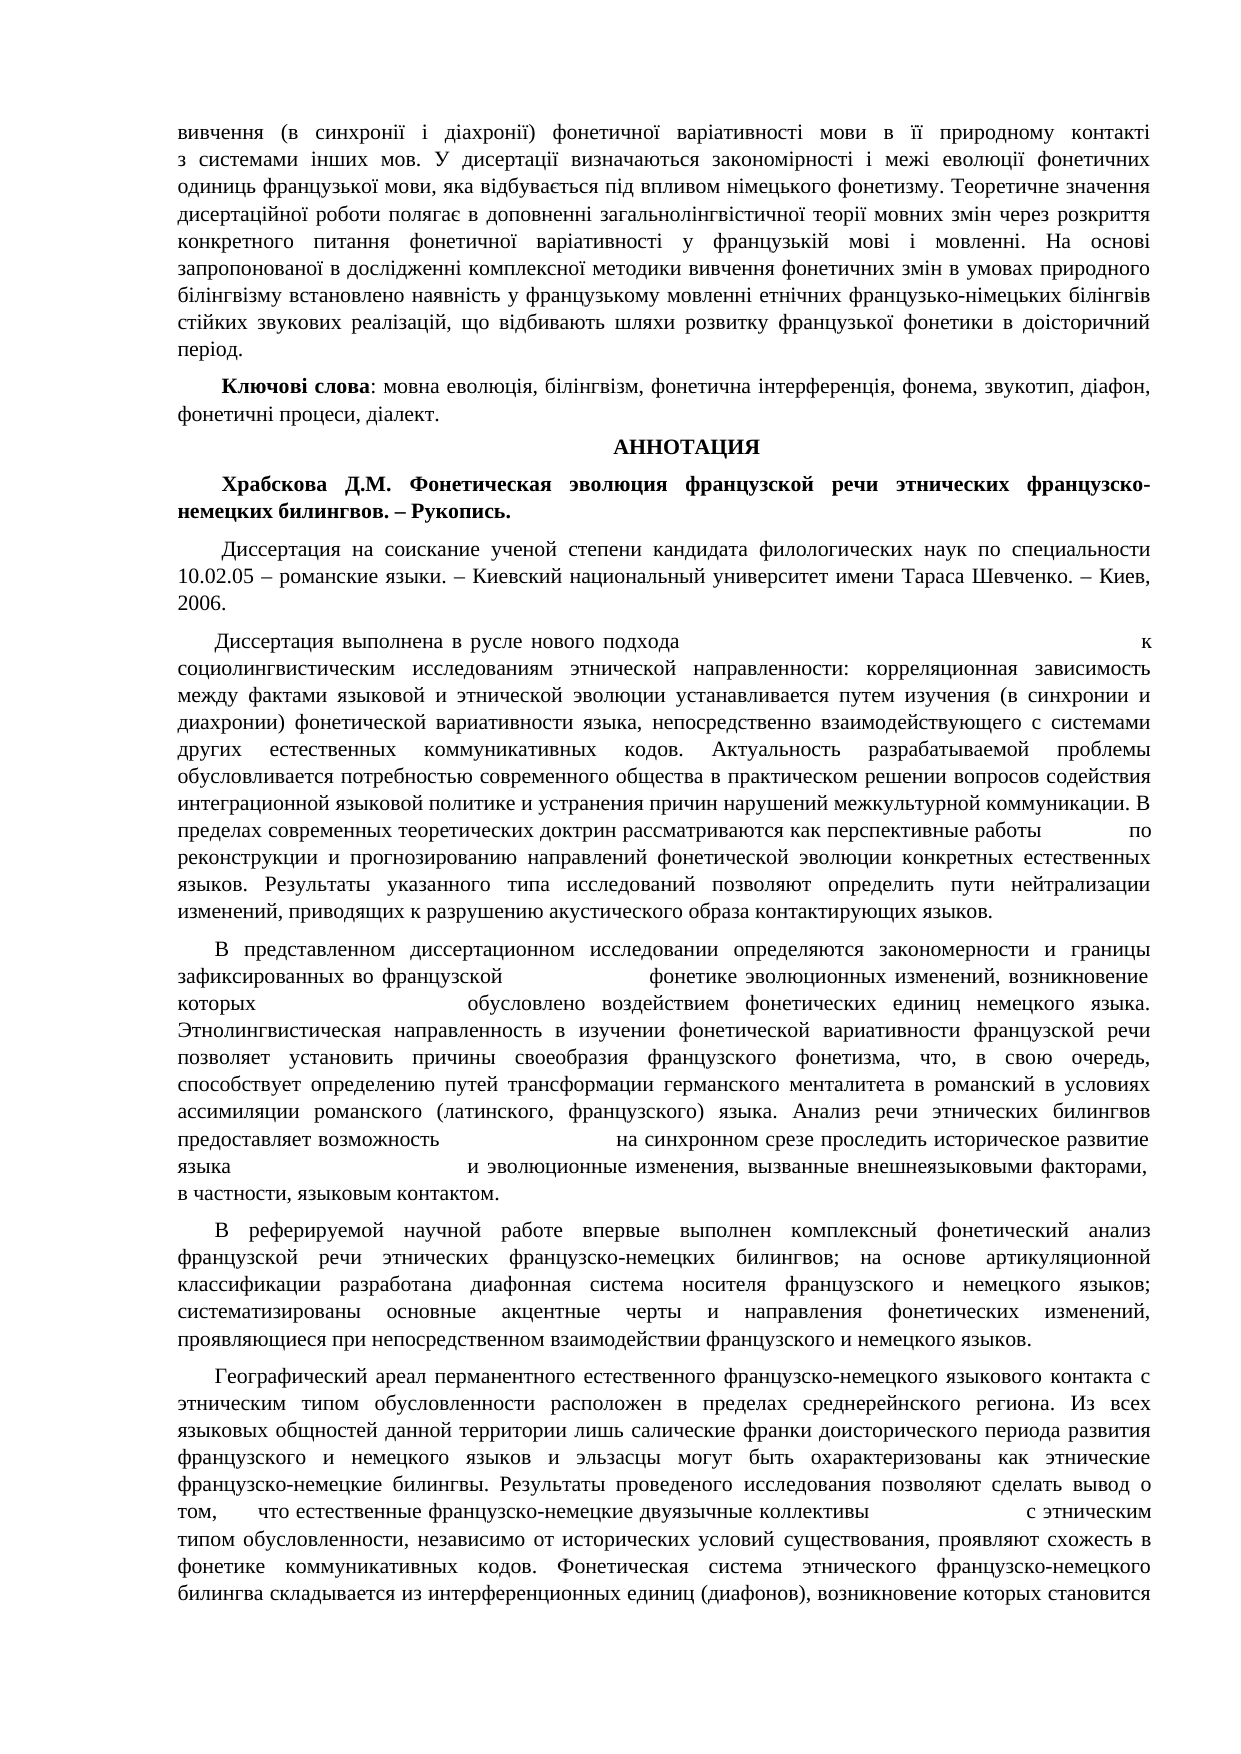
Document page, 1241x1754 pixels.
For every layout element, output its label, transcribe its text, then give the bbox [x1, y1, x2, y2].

text Диссертация на соискание ученой степени кандидата филологических наук по специальности 10.02.05 – романские языки. – Киевский национальный университет имени Тараса Шевченко. – Киев, 2006. [177, 535, 1152, 616]
text АННОТАЦИЯ [177, 433, 1152, 460]
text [177, 118, 1152, 362]
text В представленном диссертационном исследовании определяются закономерности и границы зафиксированных во французской фонетике эволюционных изменений, возникновение которых обусловлено воздействием фонетических единиц немецкого языка. Этнолингвистическая направленность в изучении фонетической вариативности французской речи позволяет установить причины своеобразия французского фонетизма, что, в свою очередь, способствует определению путей трансформации германского менталитета в романский в условиях ассимиляции романского (латинского, французского) языка. Анализ речи этнических билингвов предоставляет возможность на синхронном срезе проследить историческое развитие языка и эволюционные изменения, вызванные внешнеязыковыми факторами, в частности, языковым контактом. [177, 935, 1152, 1206]
text Диссертация выполнена в русле нового подхода к социолингвистическим исследованиям этнической направленности: корреляционная зависимость между фактами языковой и этнической эволюции устанавливается путем изучения (в синхронии и диахронии) фонетической вариативности языка, непосредственно взаимодействующего с системами других естественных коммуникативных кодов. Актуальность разрабатываемой проблемы обусловливается потребностью современного общества в практическом решении вопросов содействия интеграционной языковой политике и устранения причин нарушений межкультурной коммуникации. В пределах современных теоретических доктрин рассматриваются как перспективные работы по реконструкции и прогнозированию направлений фонетической эволюции конкретных естественных языков. Результаты указанного типа исследований позволяют определить пути нейтрализации изменений, приводящих к разрушению акустического образа контактирующих языков. [177, 626, 1152, 924]
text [177, 1362, 1152, 1606]
text Ключові слова: мовна еволюція, білінгвізм, фонетична інтерференція, фонема, звукотип, діафон, фонетичні процеси, діалект. [177, 372, 1152, 426]
text Храбскова Д.М. Фонетическая эволюция французской речи этнических французско-немецких билингвов. – Рукопись. [177, 470, 1152, 524]
text В реферируемой научной работе впервые выполнен комплексный фонетический анализ французской речи этнических французско-немецких билингвов; на основе артикуляционной классификации разработана диафонная система носителя французского и немецкого языков; систематизированы основные акцентные черты и направления фонетических изменений, проявляющиеся при непосредственном взаимодействии французского и немецкого языков. [177, 1216, 1152, 1351]
